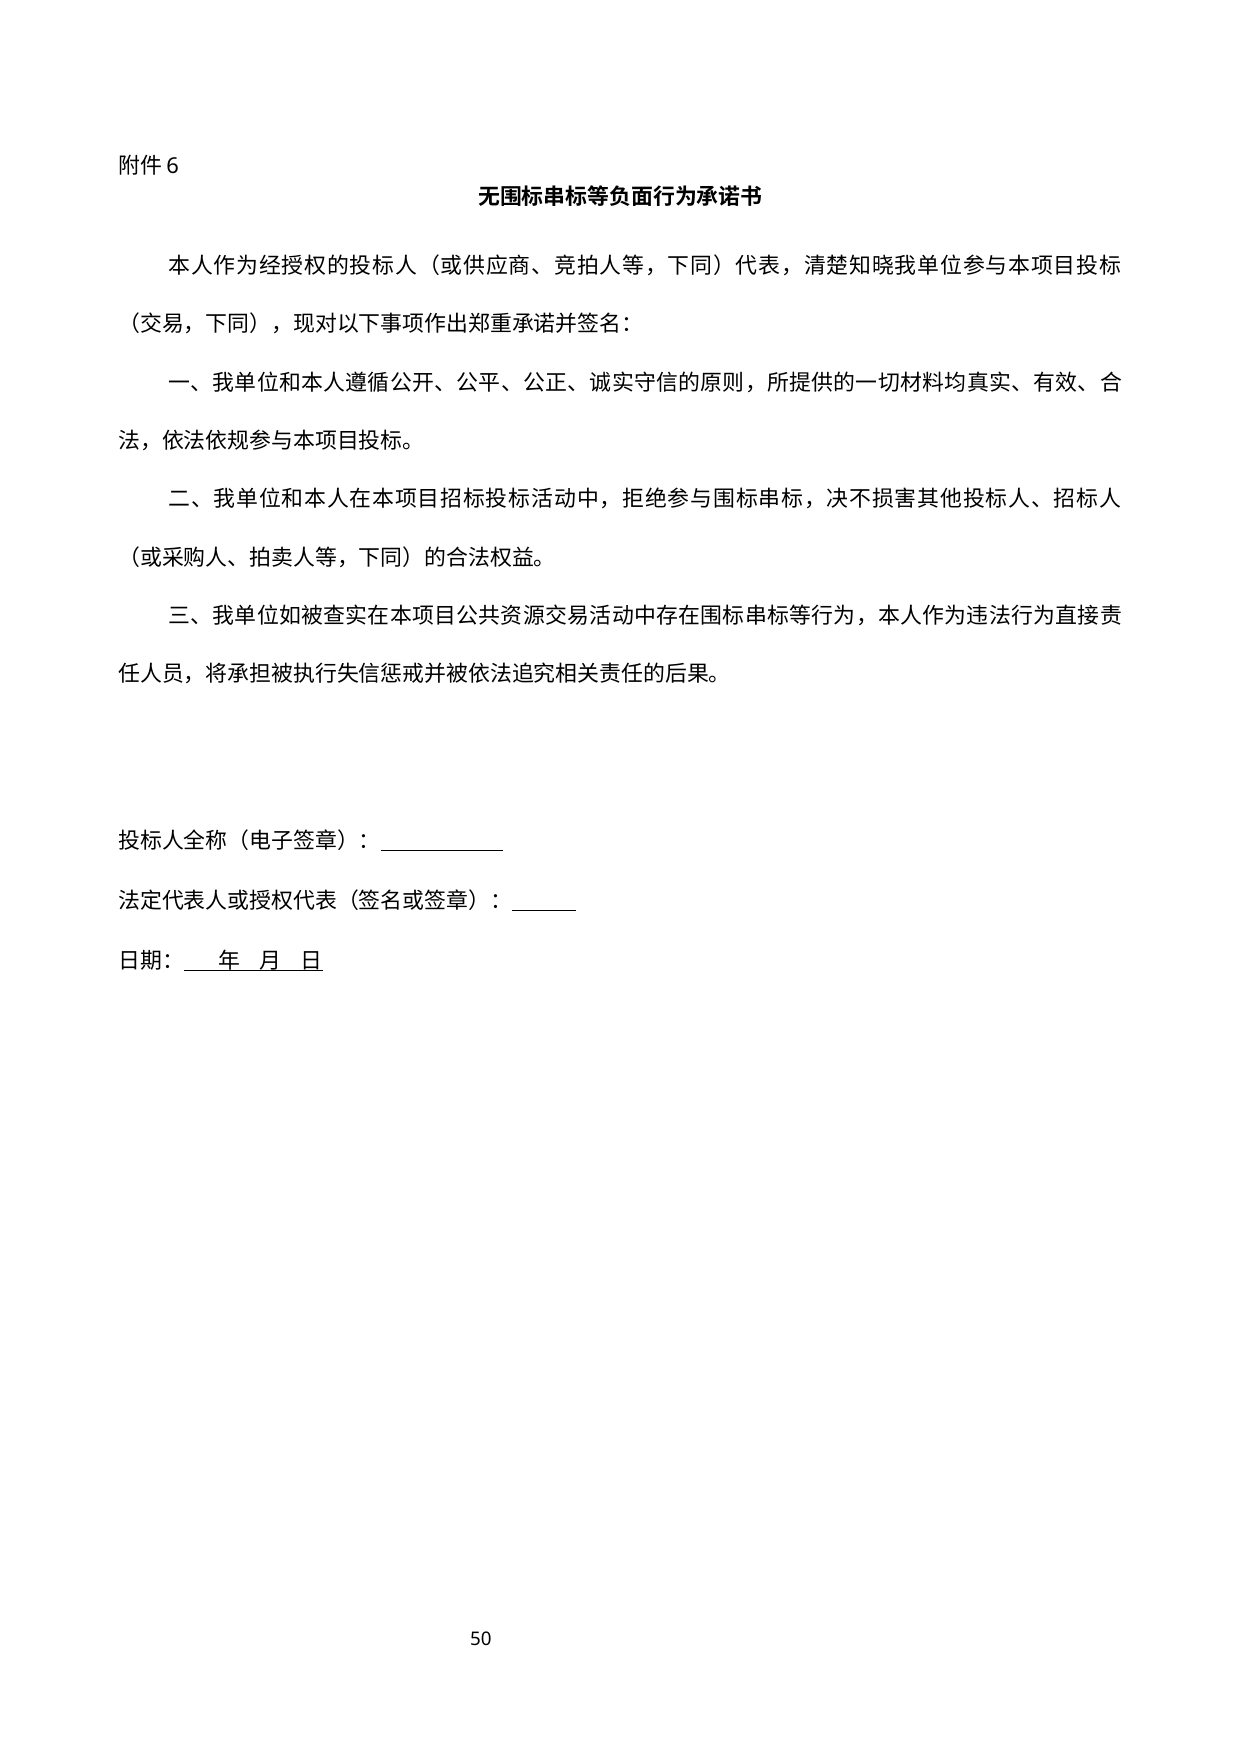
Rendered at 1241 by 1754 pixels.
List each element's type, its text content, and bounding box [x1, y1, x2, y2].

text 附件6 [118, 148, 1122, 179]
text 日期： 年 月 日 [118, 943, 1122, 974]
text 本人作为经授权的投标人（或供应商、竞拍人等，下同）代表，清楚知晓我单位参与本项目投标（交易，下同），现对以下事项作出郑重承诺并签名： [118, 227, 1122, 343]
text 一、我单位和本人遵循公开、公平、公正、诚实守信的原则，所提供的一切材料均真实、有效、合法，依法依规参与本项目投标。 [118, 343, 1122, 460]
text 无围标串标等负面行为承诺书 [118, 179, 1122, 211]
text 投标人全称（电子签章）： [118, 823, 1122, 854]
text 法定代表人或授权代表（签名或签章）： [118, 883, 1059, 914]
text 二、我单位和本人在本项目招标投标活动中，拒绝参与围标串标，决不损害其他投标人、招标人（或采购人、拍卖人等，下同）的合法权益。 [118, 460, 1122, 577]
text 三、我单位如被查实在本项目公共资源交易活动中存在围标串标等行为，本人作为违法行为直接责任人员，将承担被执行失信惩戒并被依法追究相关责任的后果。 [118, 577, 1122, 693]
